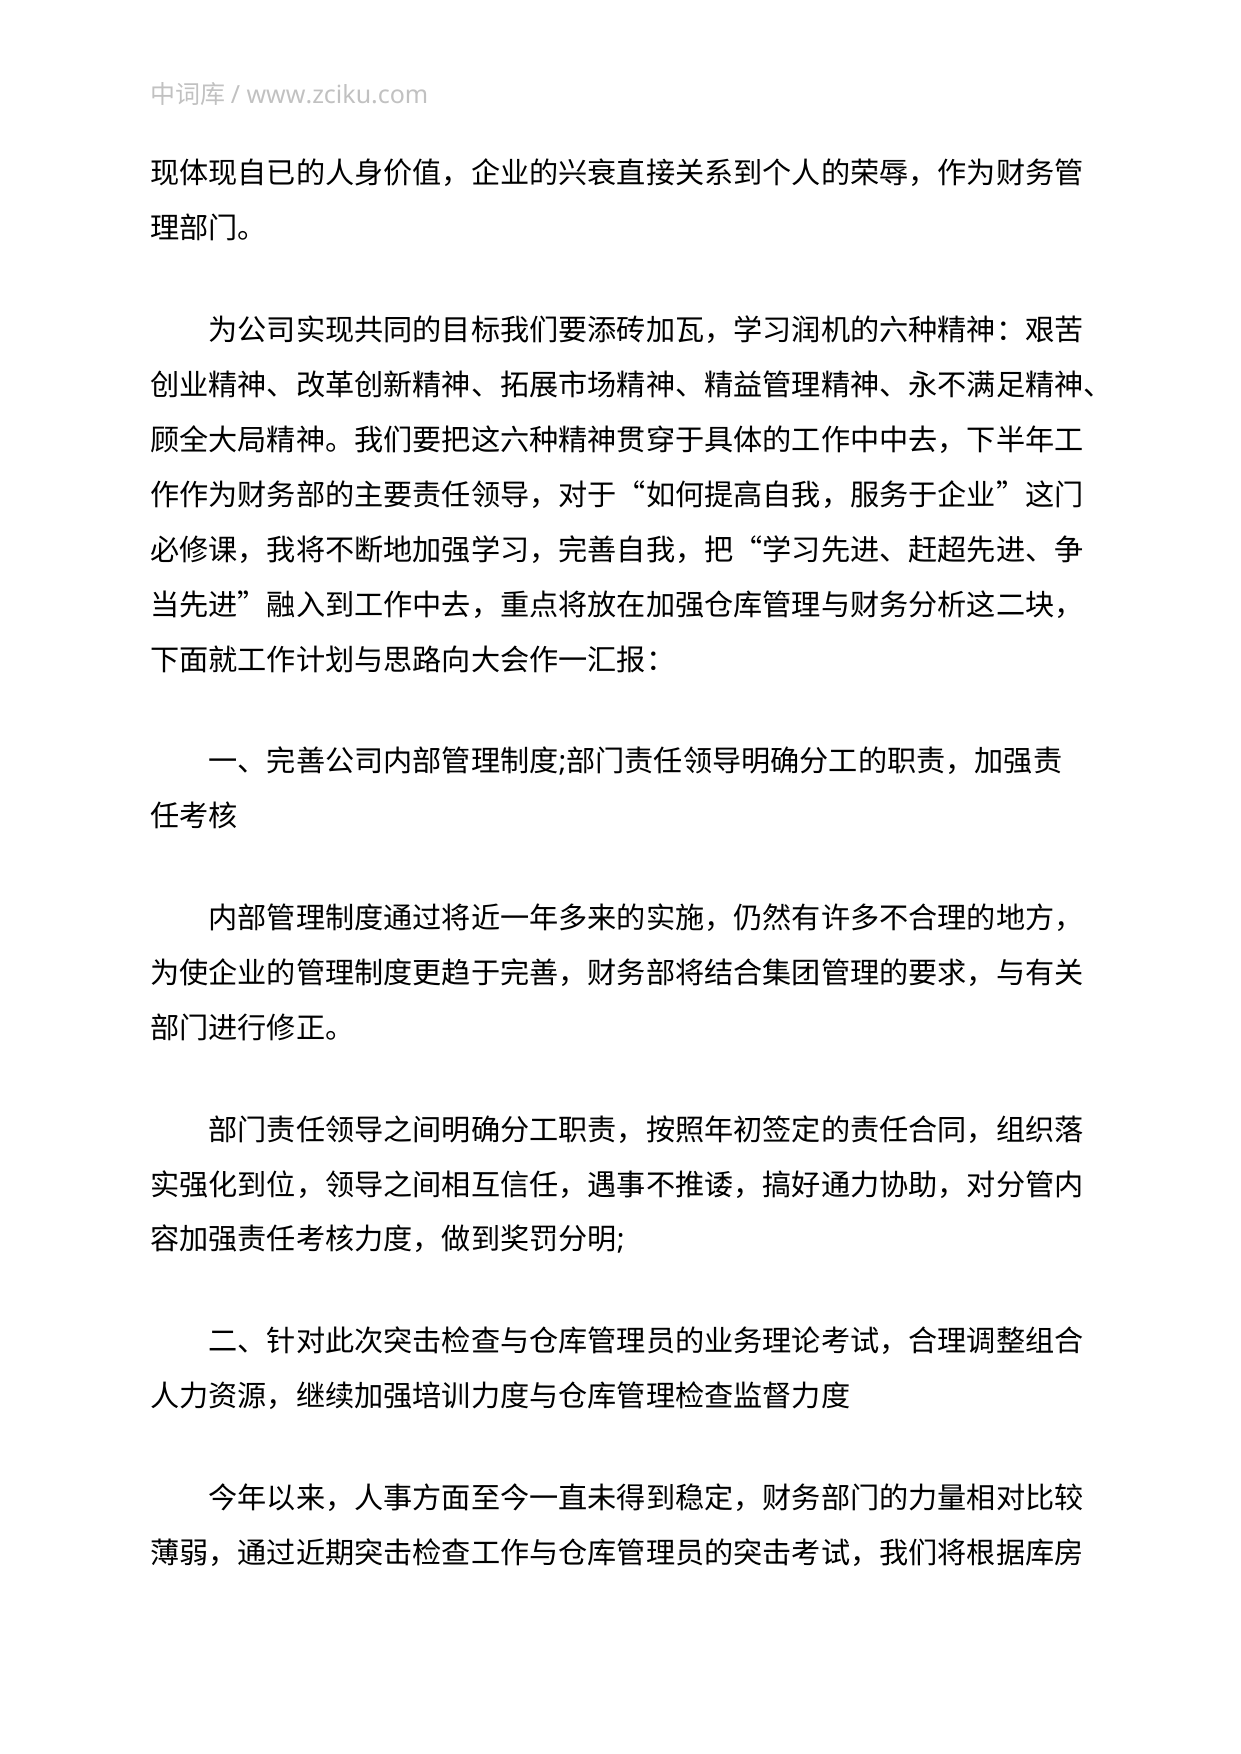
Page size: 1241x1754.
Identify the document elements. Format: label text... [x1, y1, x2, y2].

text 内部管理制度通过将近一年多来的实施，仍然有许多不合理的地方，为使企业的管理制度更趋于完善，财务部将结合集团管理的要求，与有关部门进行修正。 [150, 894, 1090, 1047]
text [150, 150, 1090, 247]
text 二、针对此次突击检查与仓库管理员的业务理论考试，合理调整组合人力资源，继续加强培训力度与仓库管理检查监督力度 [150, 1318, 1090, 1415]
text 为公司实现共同的目标我们要添砖加瓦，学习润机的六种精神：艰苦创业精神、改革创新精神、拓展市场精神、精益管理精神、永不满足精神、顾全大局精神。我们要把这六种精神贯穿于具体的工作中中去，下半年工作作为财务部的主要责任领导，对于“如何提高自我，服务于企业”这门必修课，我将不断地加强学习，完善自我，把“学习先进、赶超先进、争当先进”融入到工作中去，重点将放在加强仓库管理与财务分析这二块，下面就工作计划与思路向大会作一汇报： [150, 307, 1090, 678]
text 一、完善公司内部管理制度;部门责任领导明确分工的职责，加强责任考核 [150, 738, 1090, 835]
text 部门责任领导之间明确分工职责，按照年初签定的责任合同，组织落实强化到位，领导之间相互信任，遇事不推诿，搞好通力协助，对分管内容加强责任考核力度，做到奖罚分明; [150, 1106, 1090, 1258]
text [150, 1474, 1090, 1572]
